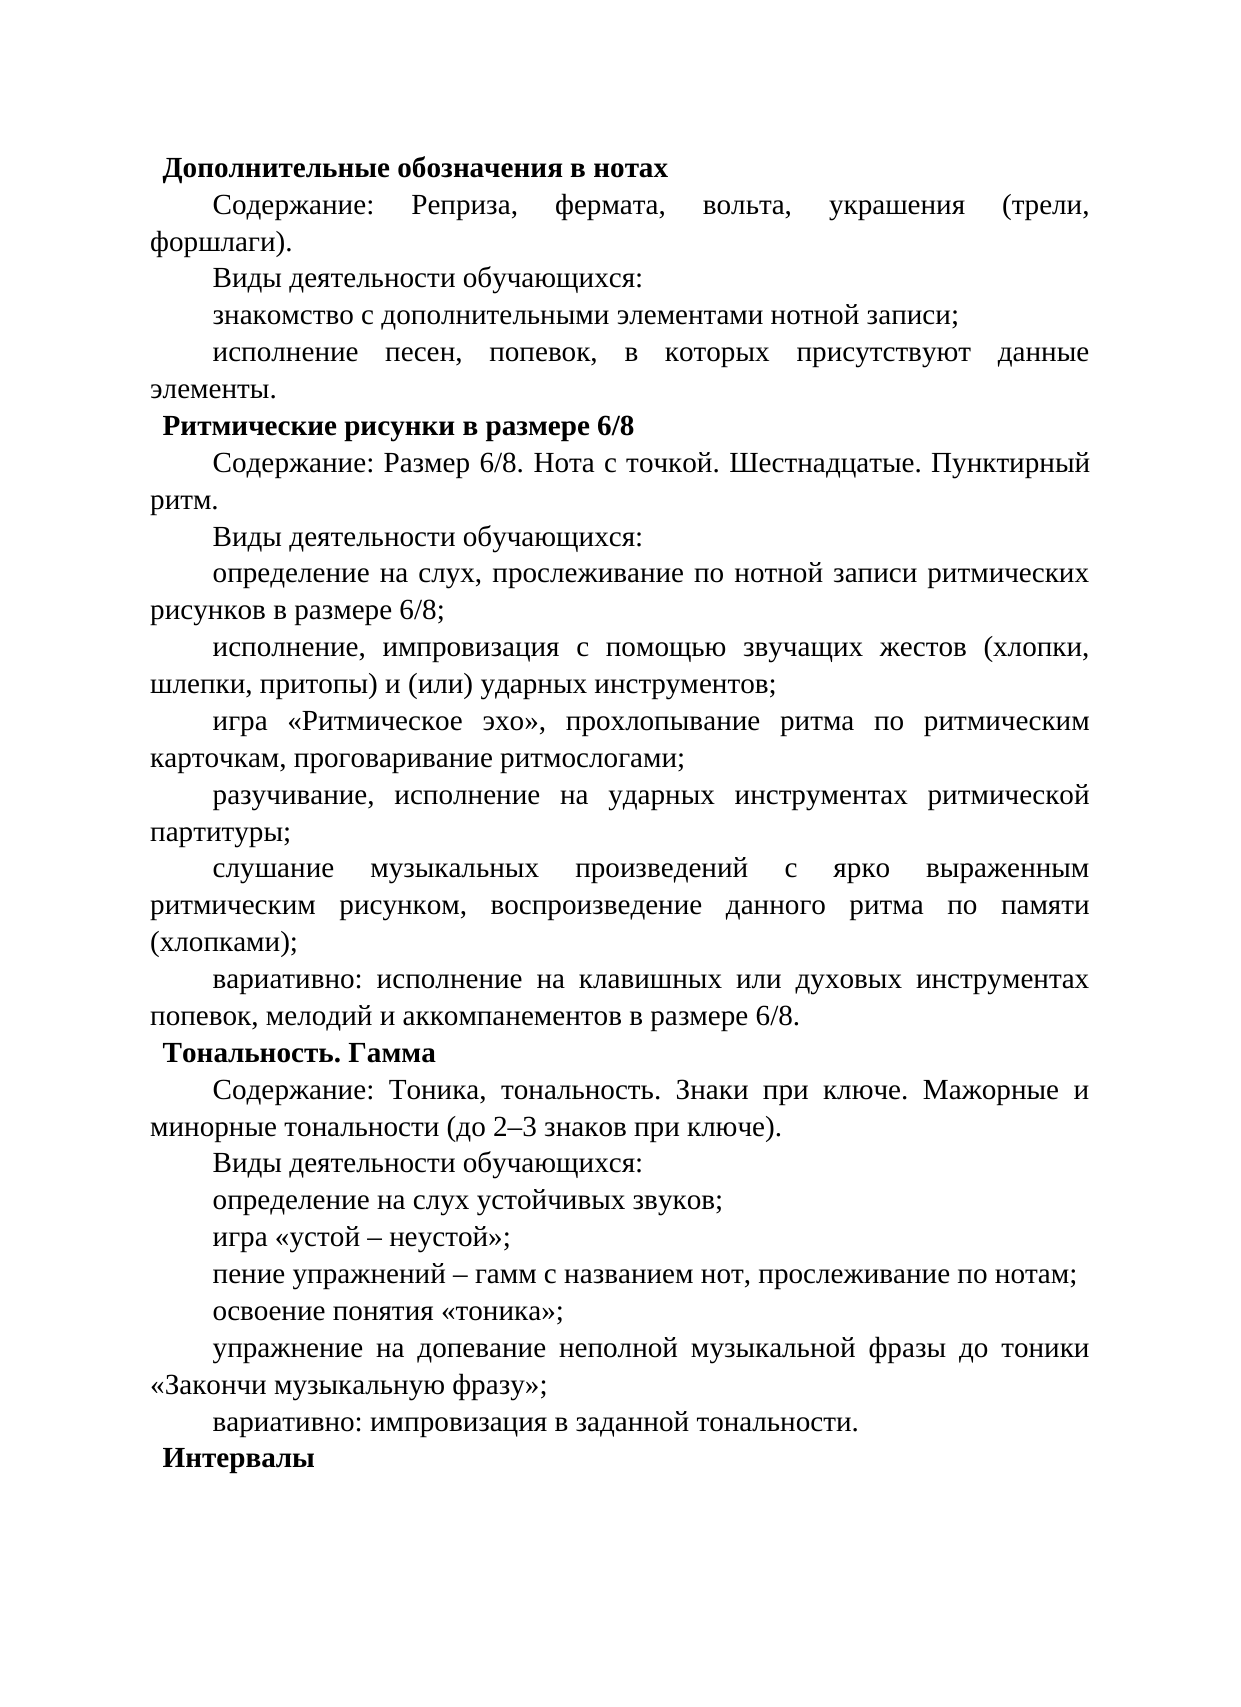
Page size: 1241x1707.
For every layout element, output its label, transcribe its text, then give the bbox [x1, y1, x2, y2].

text игра «Ритмическое эхо», прохлопывание ритма по ритмическим карточкам, проговаривание ритмослогами; [150, 703, 1090, 773]
text Виды деятельности обучающихся: [150, 519, 1090, 552]
text игра «устой – неустой»; [150, 1219, 1090, 1253]
text определение на слух устойчивых звуков; [150, 1182, 1090, 1216]
text освоение понятия «тоника»; [150, 1293, 1090, 1327]
text вариативно: исполнение на клавишных или духовых инструментах попевок, мелодий и аккомпанементов в размере 6/8. [150, 961, 1090, 1032]
text упражнение на допевание неполной музыкальной фразы до тоники «Закончи музыкальную фразу»; [150, 1330, 1090, 1400]
text исполнение песен, попевок, в которых присутствуют данные элементы. [150, 334, 1090, 405]
text Дополнительные обозначения в нотах [162, 150, 1090, 183]
text Виды деятельности обучающихся: [150, 261, 1090, 294]
text пение упражнений – гамм с названием нот, прослеживание по нотам; [150, 1256, 1090, 1290]
text определение на слух, прослеживание по нотной записи ритмических рисунков в размере 6/8; [150, 556, 1090, 626]
text Содержание: Реприза, фермата, вольта, украшения (трели, форшлаги). [150, 187, 1090, 257]
text исполнение, импровизация с помощью звучащих жестов (хлопки, шлепки, притопы) и (или) ударных инструментов; [150, 629, 1090, 700]
text разучивание, исполнение на ударных инструментах ритмической партитуры; [150, 777, 1090, 847]
text Содержание: Тоника, тональность. Знаки при ключе. Мажорные и минорные тональности (до 2–3 знаков при ключе). [150, 1072, 1090, 1142]
text слушание музыкальных произведений с ярко выраженным ритмическим рисунком, воспроизведение данного ритма по памяти (хлопками); [150, 851, 1090, 958]
text знакомство с дополнительными элементами нотной записи; [150, 297, 1090, 331]
text Тональность. Гамма [162, 1035, 1090, 1068]
text вариативно: импровизация в заданной тональности. [150, 1404, 1090, 1437]
text Ритмические рисунки в размере 6/8 [162, 408, 1090, 442]
text Виды деятельности обучающихся: [150, 1146, 1090, 1179]
text Содержание: Размер 6/8. Нота с точкой. Шестнадцатые. Пунктирный ритм. [150, 445, 1090, 515]
text Интервалы [162, 1441, 1090, 1474]
